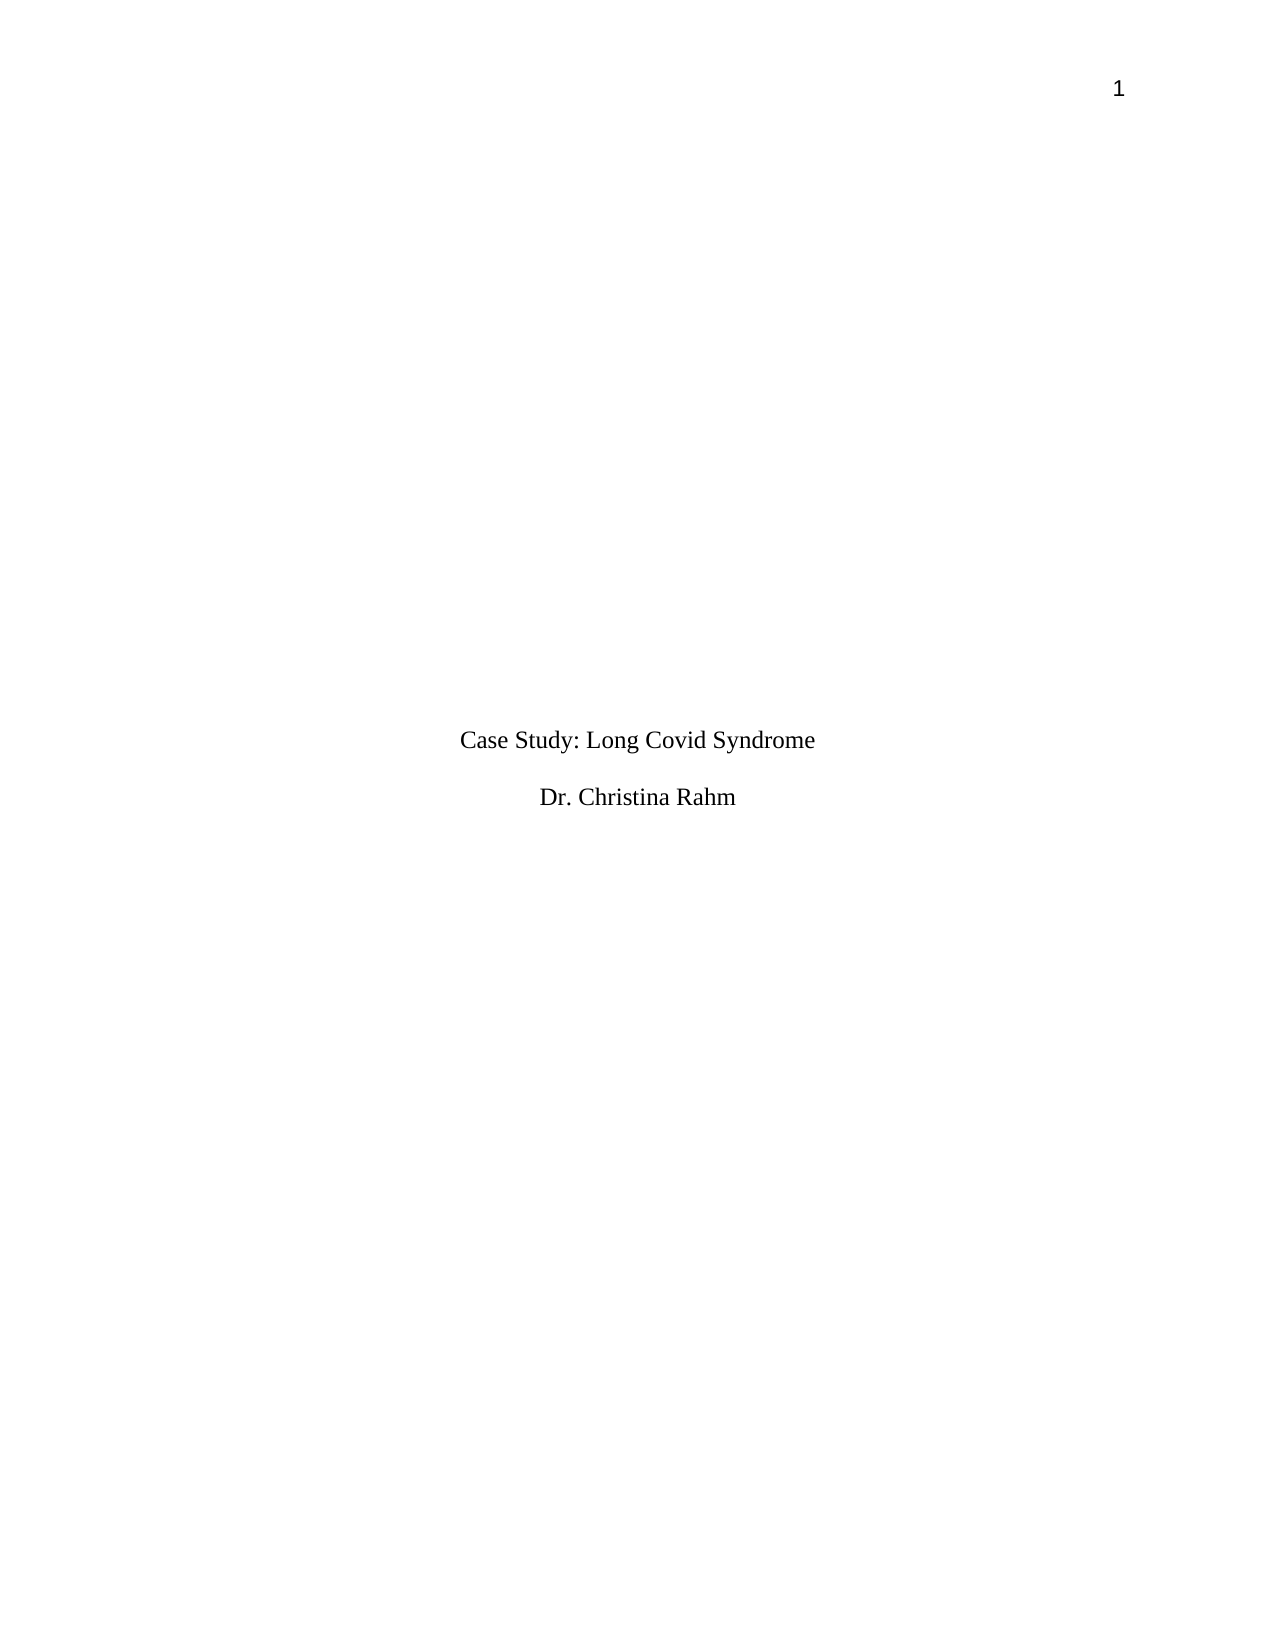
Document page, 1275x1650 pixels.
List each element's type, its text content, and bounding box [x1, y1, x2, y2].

text Case Study: Long Covid Syndrome [150, 725, 1125, 754]
text Dr. Christina Rahm [150, 782, 1125, 811]
